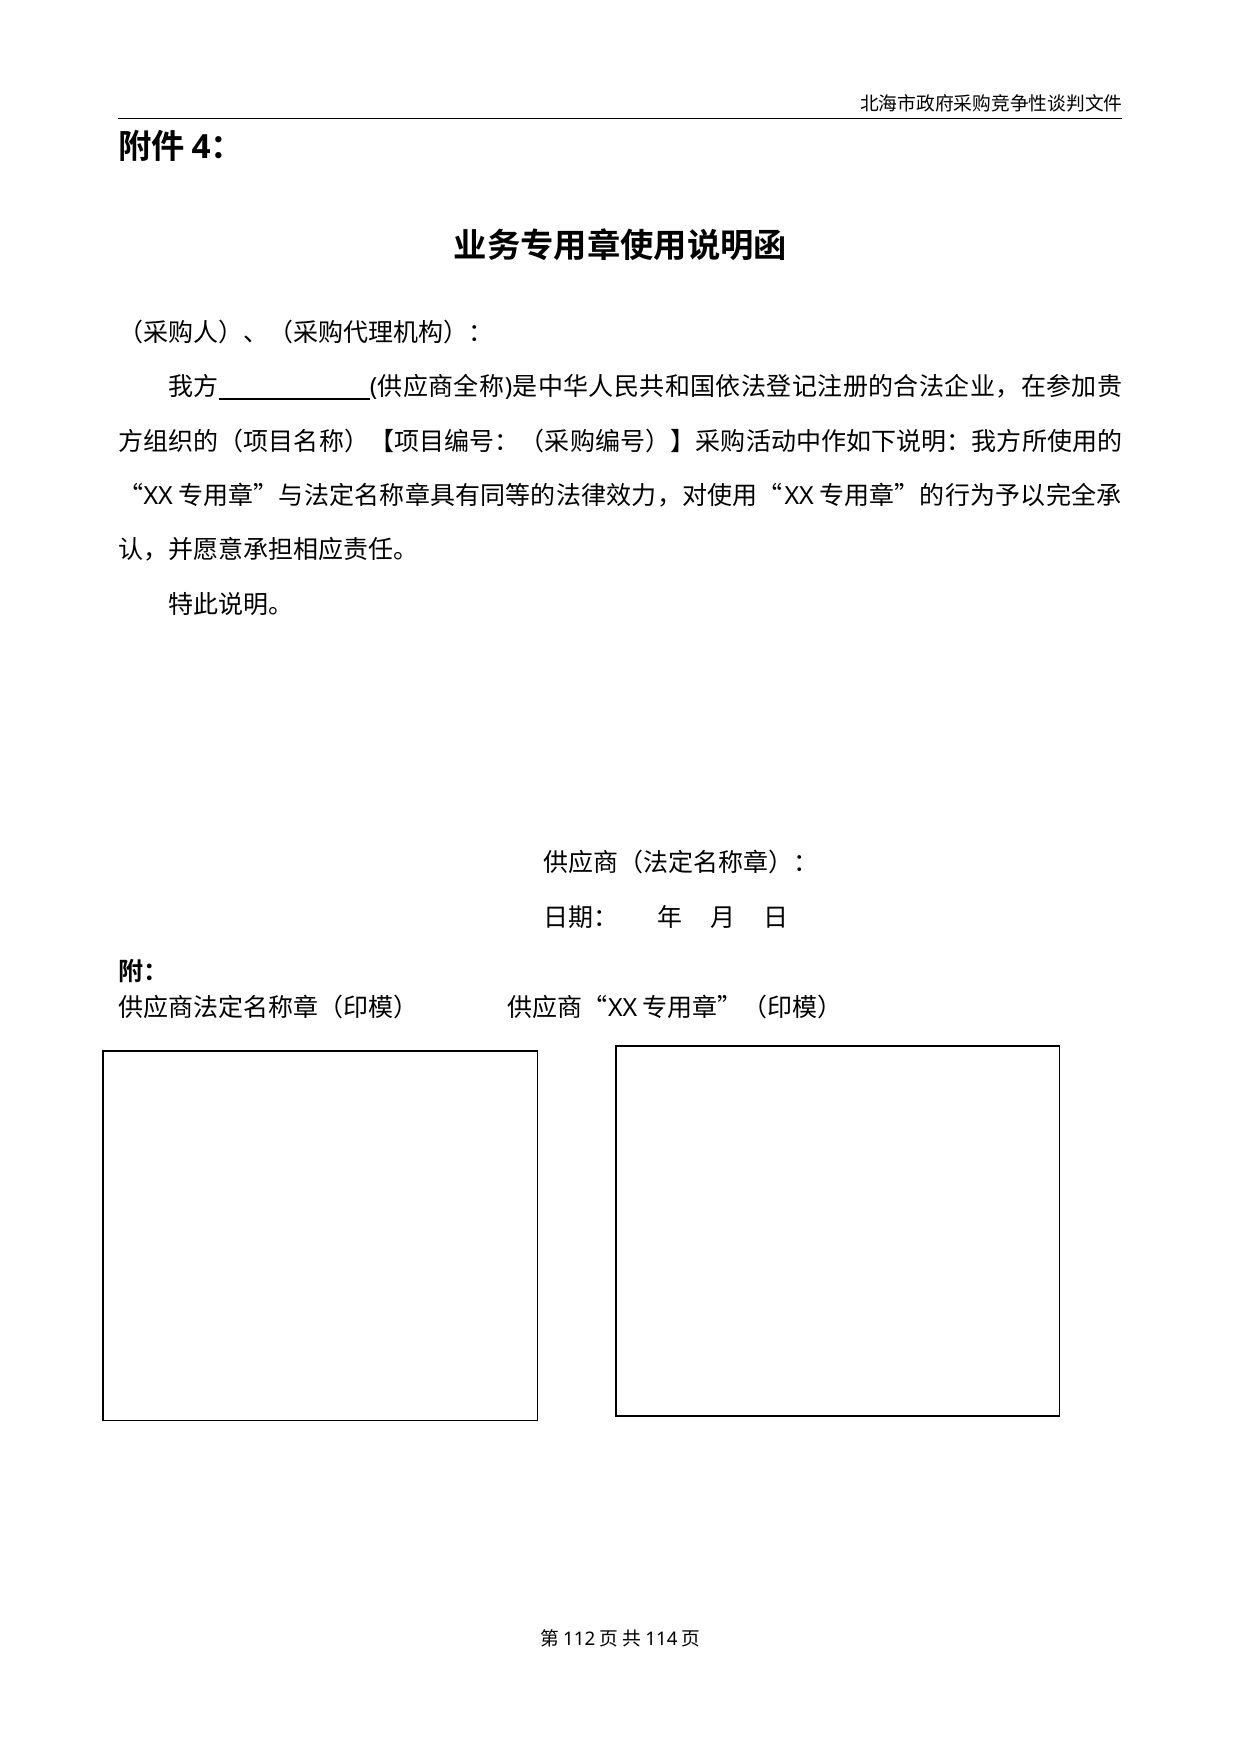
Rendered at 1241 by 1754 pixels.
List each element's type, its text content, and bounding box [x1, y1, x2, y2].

text 我方 (供应商全称)是中华人民共和国依法登记注册的合法企业，在参加贵方组织的（项目名称）【项目编号：（采购编号）】采购活动中作如下说明：我方所使用的“XX专用章”与法定名称章具有同等的法律效力，对使用“XX专用章”的行为予以完全承认，并愿意承担相应责任。 [118, 367, 1122, 566]
text 附件4： [118, 119, 1122, 168]
text 供应商法定名称章（印模） 供应商“XX专用章”（印模） [118, 988, 1122, 1024]
text 附： [118, 952, 1122, 988]
text 特此说明。 [118, 584, 1122, 621]
text 日期： 年 月 日 [118, 897, 1072, 933]
text 供应商（法定名称章）： [118, 843, 1072, 879]
text （采购人）、（采购代理机构）： [118, 312, 1122, 349]
text 业务专用章使用说明函 [118, 219, 1122, 267]
